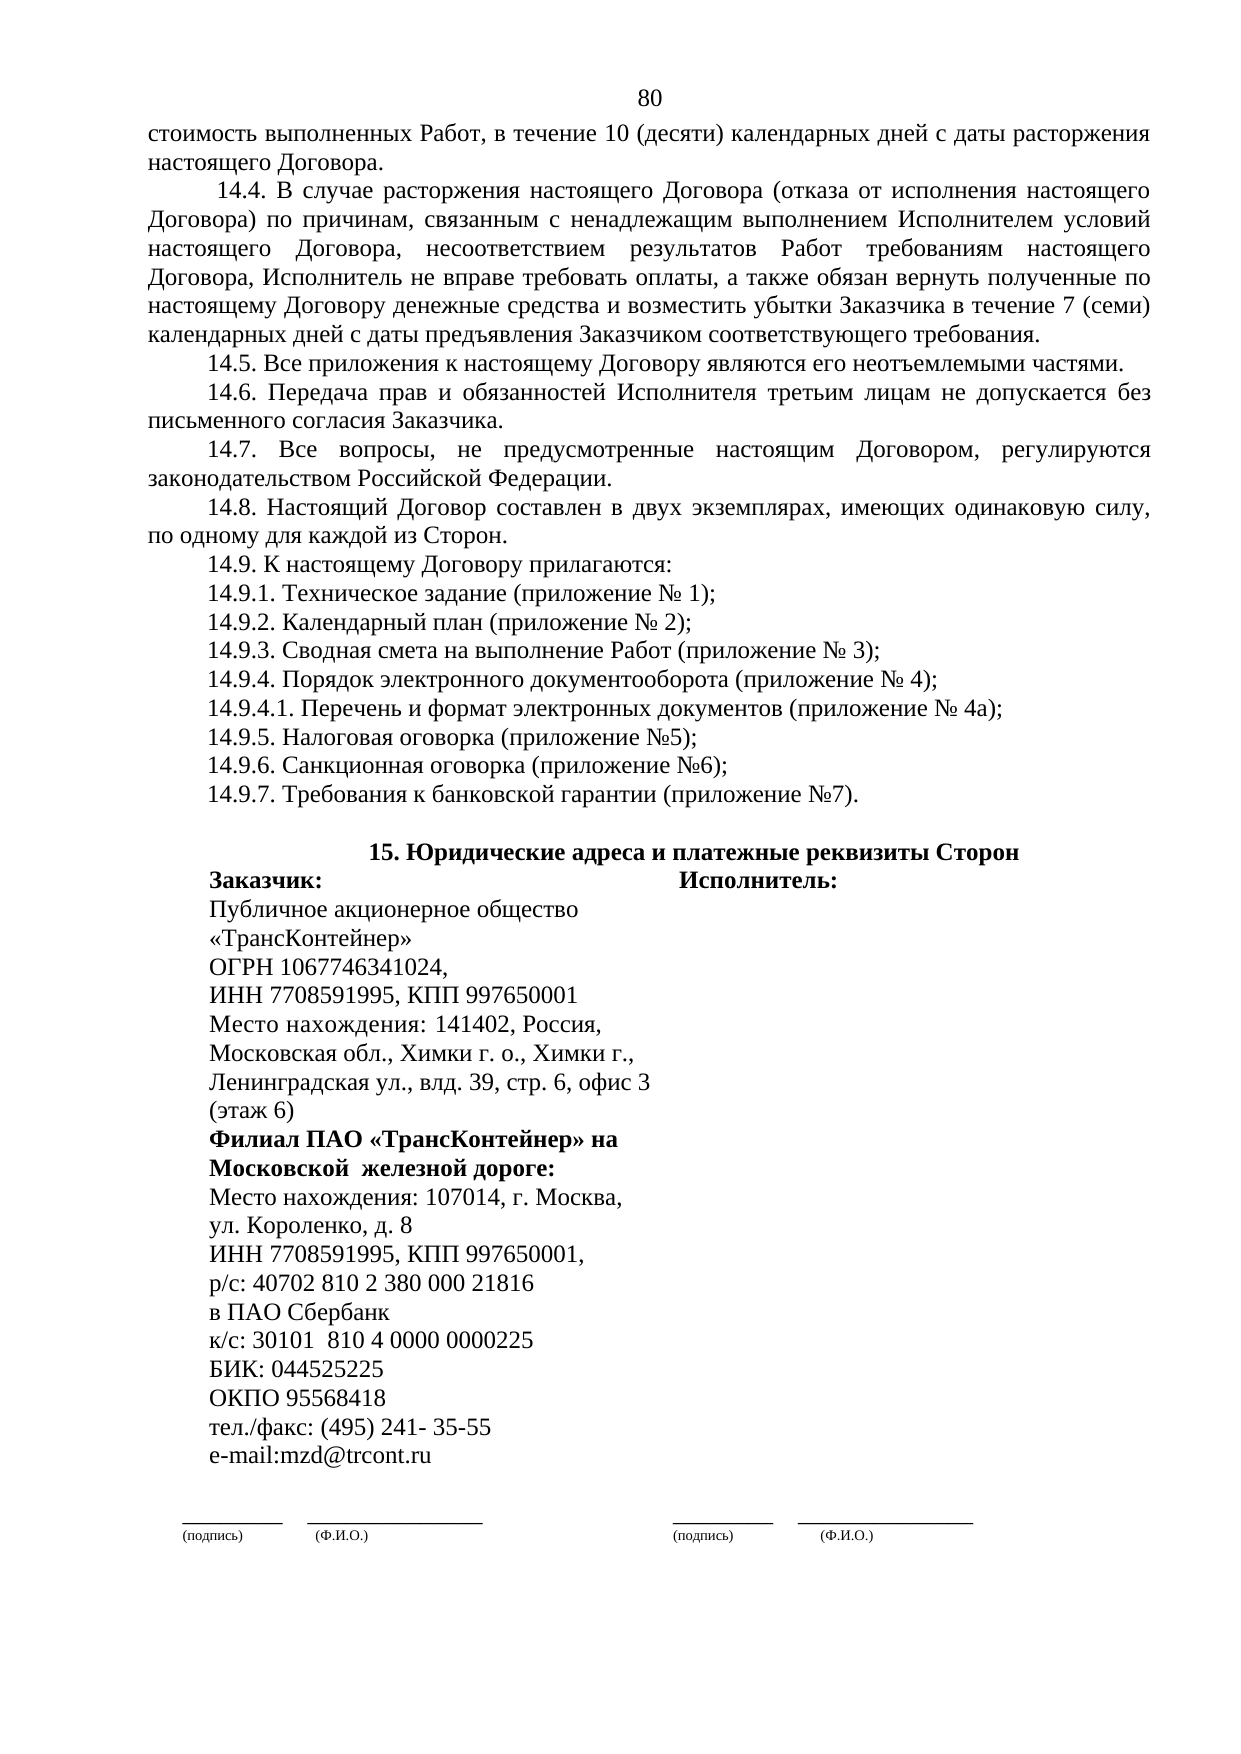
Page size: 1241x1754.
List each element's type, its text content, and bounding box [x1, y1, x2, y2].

table_header Исполнитель: [666, 866, 1168, 1469]
text 14.9.5. Налоговая оговорка (приложение №5); [148, 722, 1152, 751]
text 14.5. Все приложения к настоящему Договору являются его неотъемлемыми частями. [148, 348, 1152, 377]
text 14.9. К настоящему Договору прилагаются: [148, 549, 1152, 578]
text 14.9.3. Сводная смета на выполнение Работ (приложение № 3); [148, 636, 1152, 664]
text 14.9.7. Требования к банковской гарантии (приложение №7). [148, 779, 1152, 808]
text 14.9.1. Техническое задание (приложение № 1); [148, 578, 1152, 607]
text 14.9.4. Порядок электронного документооборота (приложение № 4); [148, 664, 1152, 693]
table_header ________ ______________ (подпись) (Ф.И.О.) [171, 1469, 662, 1556]
text 14.6. Передача прав и обязанностей Исполнителя третьим лицам не допускается без письменного согласия Заказчика. [148, 377, 1152, 434]
text 14.9.6. Санкционная оговорка (приложение №6); [148, 751, 1152, 779]
table_header Заказчик: Публичное акционерное общество «ТрансКонтейнер» ОГРН 1067746341024, ИНН 7708591995, КПП 997650001 Место нахождения: 141402, Россия, Московская обл., Химки г. о., Химки г., Ленинградская ул., влд. 39, стр. 6, офис 3 (этаж 6) Филиал ПАО «ТрансКонтейнер» на Московской железной дороге: Место нахождения: 107014, г. Москва, ул. Короленко, д. 8 ИНН 7708591995, КПП 997650001, р/с: 40702 810 2 380 000 21816 в ПАО Сбербанк к/с: 30101 810 4 0000 0000225 БИК: 044525225 ОКПО 95568418 тел./факс: (495) 241- 35-55 e-mail:mzd@trcont.ru [198, 866, 666, 1469]
table_header ________ ______________ (подпись) (Ф.И.О.) [662, 1469, 1093, 1556]
text 14.8. Настоящий Договор составлен в двух экземплярах, имеющих одинаковую силу, по одному для каждой из Сторон. [148, 492, 1152, 549]
text 14.4. В случае расторжения настоящего Договора (отказа от исполнения настоящего Договора) по причинам, связанным с ненадлежащим выполнением Исполнителем условий настоящего Договора, несоответствием результатов Работ требованиям настоящего Договора, Исполнитель не вправе требовать оплаты, а также обязан вернуть полученные по настоящему Договору денежные средства и возместить убытки Заказчика в течение 7 (семи) календарных дней с даты предъявления Заказчиком соответствующего требования. [148, 176, 1152, 348]
text 14.9.2. Календарный план (приложение № 2); [148, 607, 1152, 636]
text 14.7. Все вопросы, не предусмотренные настоящим Договором, регулируются законодательством Российской Федерации. [148, 434, 1152, 492]
text 14.9.4.1. Перечень и формат электронных документов (приложение № 4а); [148, 693, 1152, 722]
text 15. Юридические адреса и платежные реквизиты Сторон [148, 837, 1152, 866]
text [148, 118, 1152, 176]
